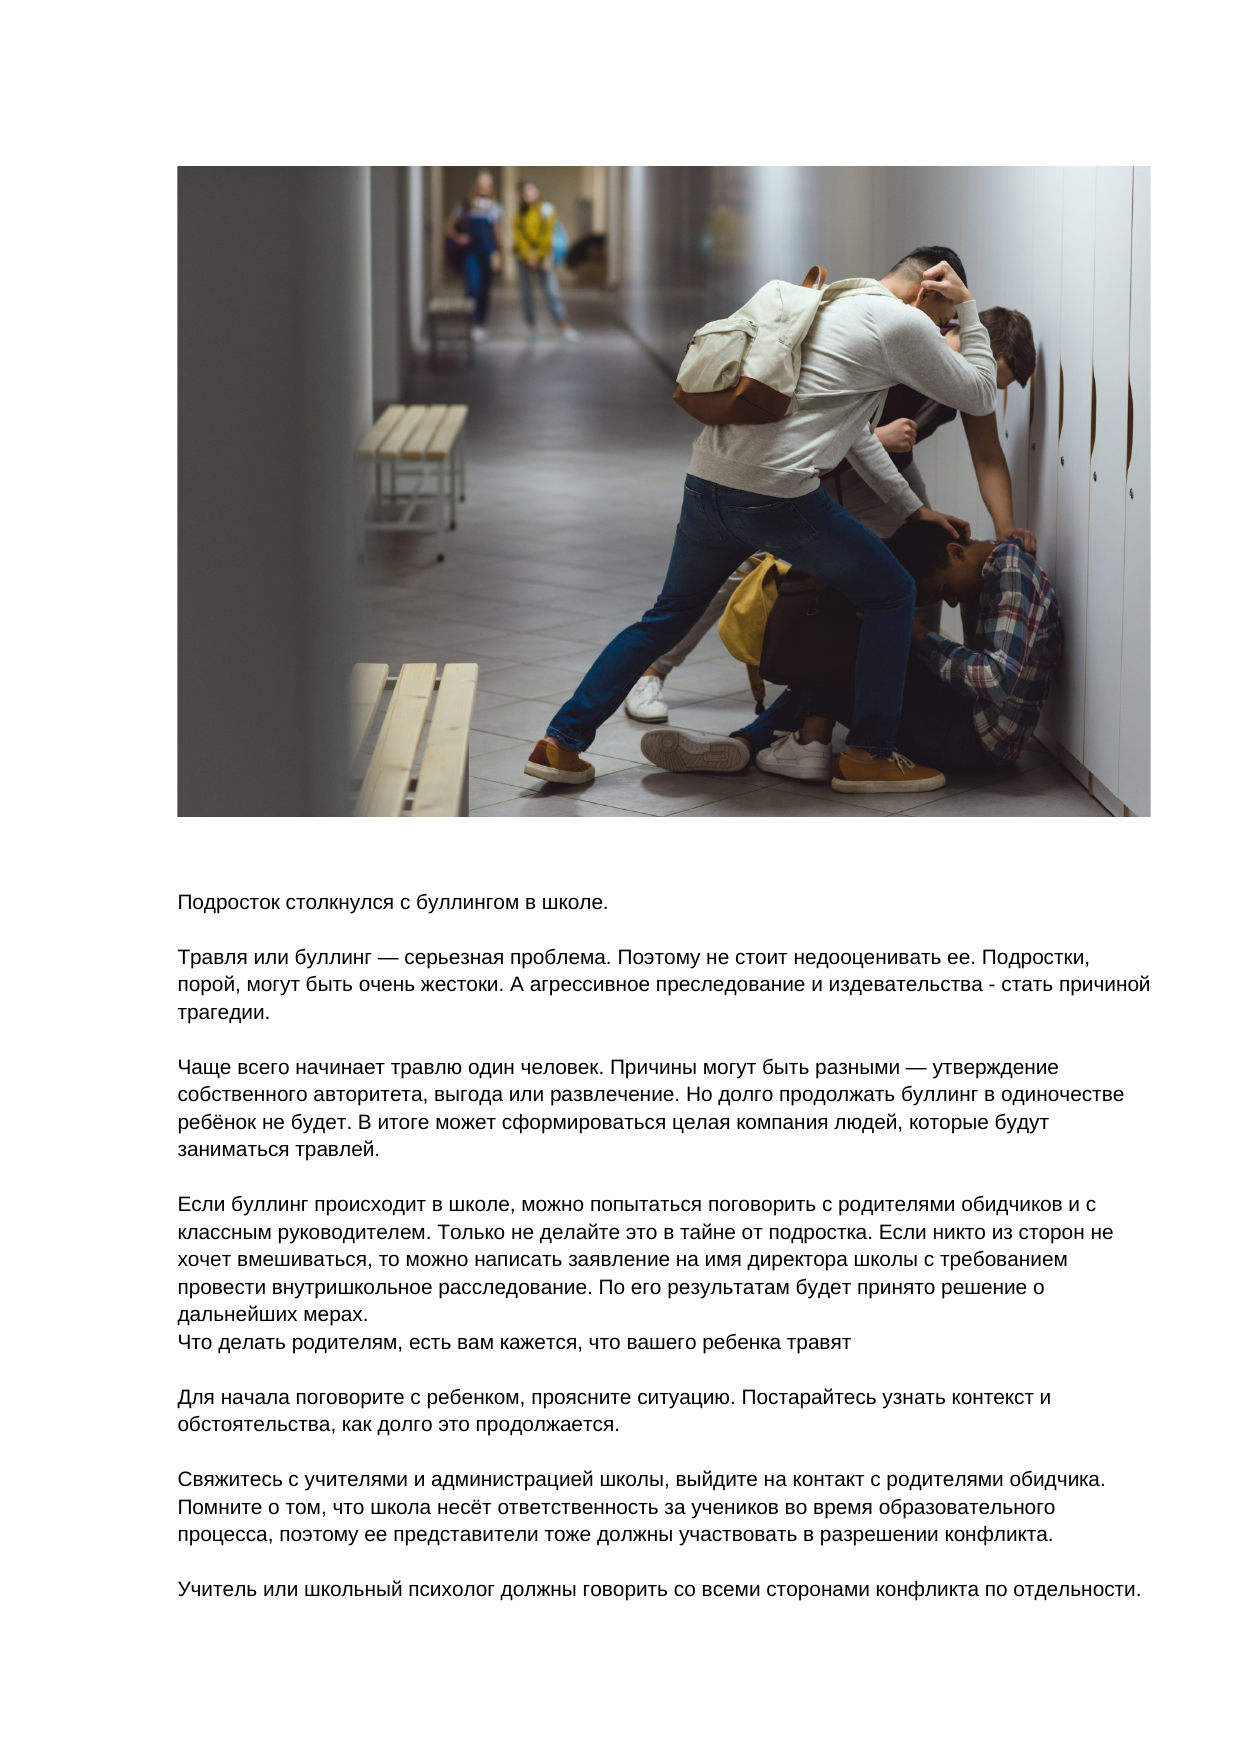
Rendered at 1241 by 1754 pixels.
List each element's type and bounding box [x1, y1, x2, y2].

picture [177, 166, 1151, 817]
text [177, 890, 1152, 1629]
